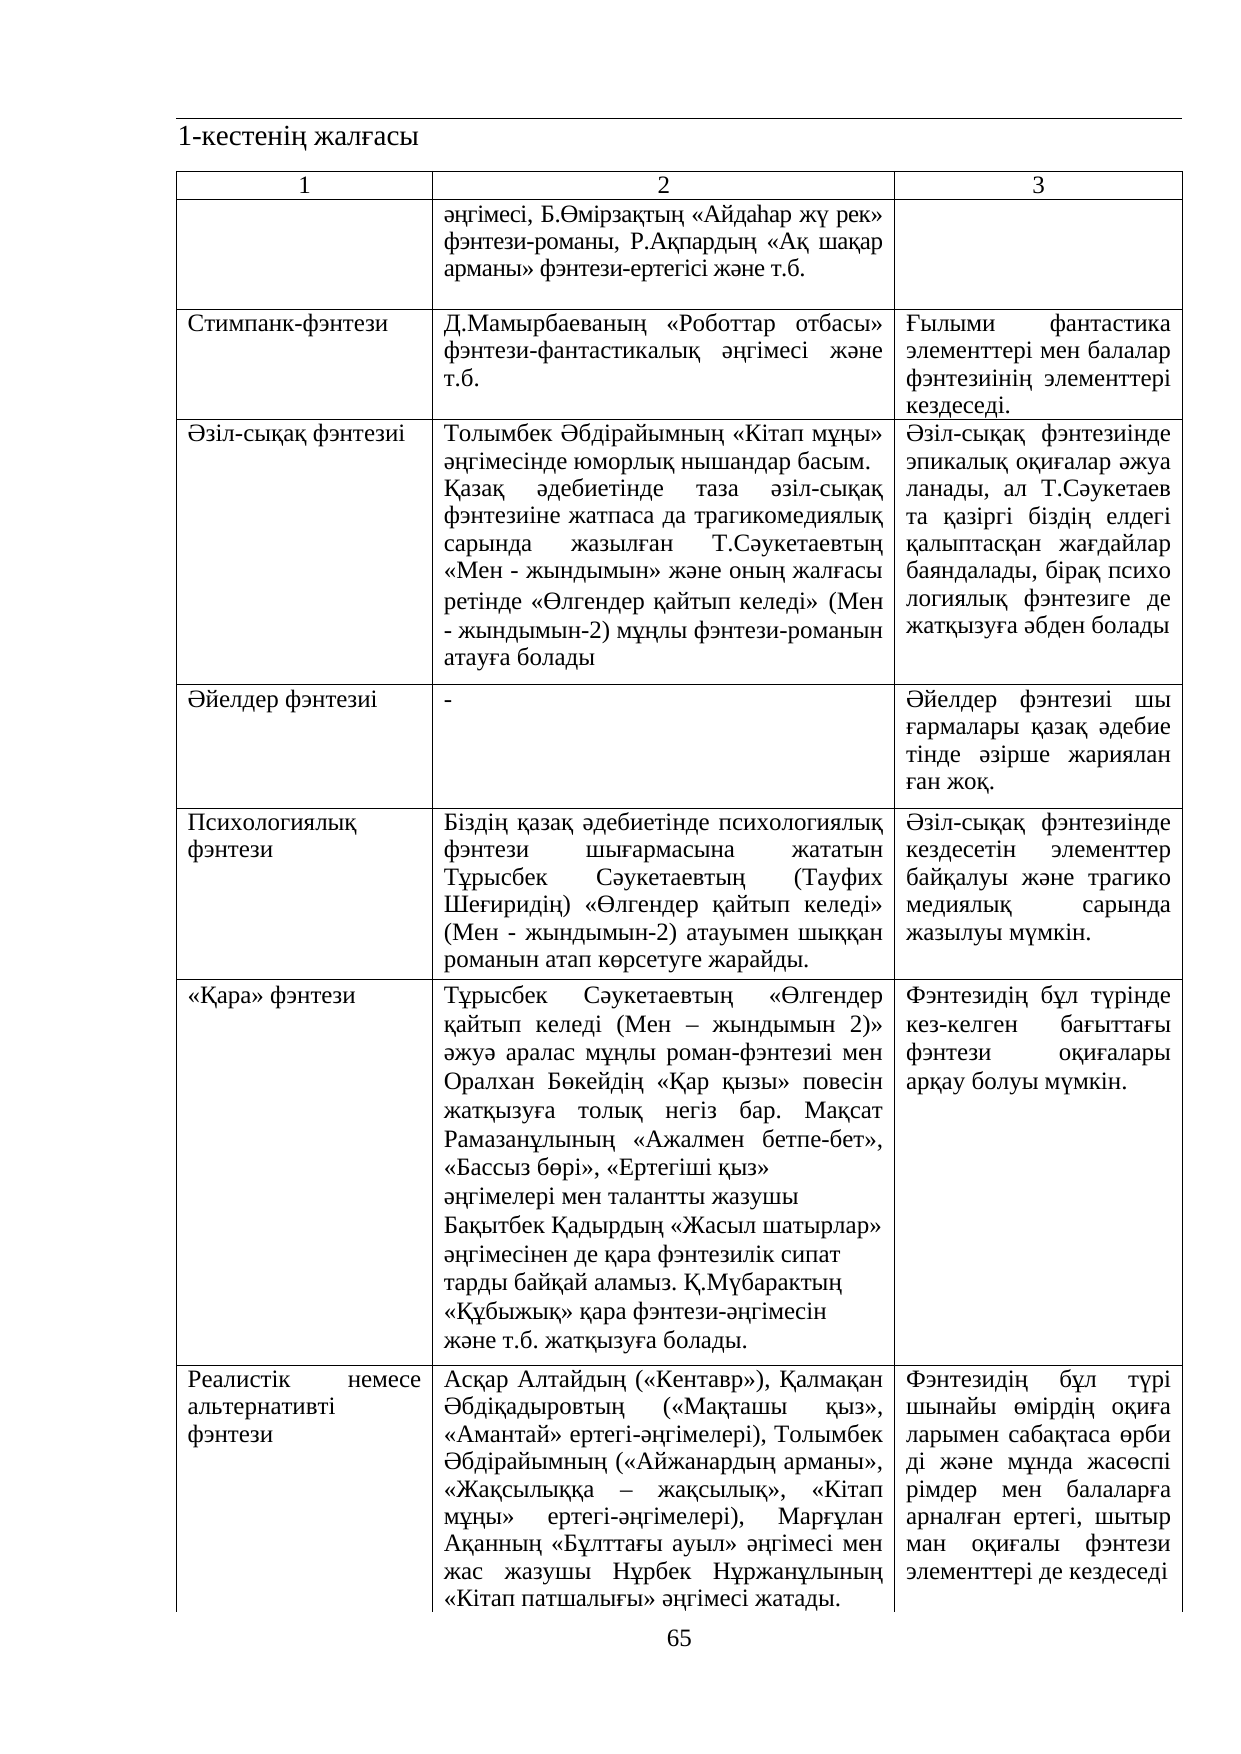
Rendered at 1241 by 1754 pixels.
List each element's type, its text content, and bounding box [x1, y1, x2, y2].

table_cell 1 [177, 172, 432, 199]
table_cell Әзіл-сықақ фэнтезиінде кездесетін элементтер байқалуы және трагико медиялық сарында жазылуы мүмкін. [895, 809, 1182, 979]
table_cell [177, 200, 432, 308]
table_cell [895, 200, 1182, 308]
table_cell Біздің қазақ әдебиетінде психологиялық фэнтези шығармасына жататын Тұрысбек Сәукетаевтың (Тауфих Шеғиридің) «Өлгендер қайтып келеді» (Мен - жындымын-2) атауымен шыққан романын атап көрсетуге жарайды. [433, 809, 894, 979]
table_cell Фэнтезидің бұл түрінде кез-келген бағыттағы фэнтези оқиғалары арқау болуы мүмкін. [895, 980, 1182, 1364]
table_cell Толымбек Әбдірайымның «Кітап мұңы» әңгімесінде юморлық нышандар басым. Қазақ әдебиетінде таза әзіл-сықақ фэнтезиіне жатпаса да трагикомедиялық сарында жазылған Т.Сәукетаевтың «Мен - жындымын» және оның жалғасы ретінде «Өлгендер қайтып келеді» (Мен - жындымын-2) мұңлы фэнтези-романын атауға болады [433, 420, 894, 684]
table_cell Әзіл-сықақ фэнтезиінде эпикалық оқиғалар әжуа ланады, ал Т.Сәукетаев та қазіргі біздің елдегі қалыптасқан жағдайлар баяндалады, бірақ психо логиялық фэнтезиге де жатқызуға әбден болады [895, 420, 1182, 684]
table_cell Асқар Алтайдың («Кентавр»), Қалмақан Әбдіқадыровтың («Мақташы қыз», «Амантай» ертегі-әңгімелері), Толымбек Әбдірайымның («Айжанардың арманы», «Жақсылыққа – жақсылық», «Кітап мұңы» ертегі-әңгімелері), Марғұлан Ақанның «Бұлттағы ауыл» әңгімесі мен жас жазушы Нұрбек Нұржанұлының «Кітап патшалығы» әңгімесі жатады. [433, 1366, 894, 1612]
table_cell Тұрысбек Сәукетаевтың «Өлгендер қайтып келеді (Мен – жындымын 2)» әжуә аралас мұңлы роман-фэнтезиі мен Оралхан Бөкейдің «Қар қызы» повесін жатқызуға толық негіз бар. Мақсат Рамазанұлының «Ажалмен бетпе-бет», «Бассыз бөрі», «Ертегіші қыз» әңгімелері мен талантты жазушы Бақытбек Қадырдың «Жасыл шатырлар» әңгімесінен де қара фэнтезилік сипат тарды байқай аламыз. Қ.Мүбарактың «Құбыжық» қара фэнтези-әңгімесін және т.б. жатқызуға болады. [433, 980, 894, 1364]
table_cell әңгімесі, Б.Өмірзақтың «Айдаһар жү рек» фэнтези-романы, Р.Ақпардың «Ақ шақар арманы» фэнтези-ертегісі және т.б. [433, 200, 894, 308]
table_cell Д.Мамырбаеваның «Роботтар отбасы» фэнтези-фантастикалық әңгімесі және т.б. [433, 310, 894, 419]
table_cell 3 [895, 172, 1182, 199]
table_cell Әйелдер фэнтезиі шы ғармалары қазақ әдебие тінде әзірше жариялан ған жоқ. [895, 685, 1182, 807]
table_cell Психологиялық фэнтези [177, 809, 432, 979]
table_cell 1-кестенің жалғасы [176, 119, 1182, 171]
table_cell «Қара» фэнтези [177, 980, 432, 1364]
table_cell Ғылыми фантастика элементтері мен балалар фэнтезиінің элементтері кездеседі. [895, 310, 1182, 419]
table_cell - [433, 685, 894, 807]
table_cell Стимпанк-фэнтези [177, 310, 432, 419]
table_cell Әйелдер фэнтезиі [177, 685, 432, 807]
table_cell Фэнтезидің бұл түрі шынайы өмірдің оқиға ларымен сабақтаса өрби ді және мұнда жасөспі рімдер мен балаларға арналған ертегі, шытыр ман оқиғалы фэнтези элементтері де кездеседі [895, 1366, 1182, 1612]
table_cell Әзіл-сықақ фэнтезиі [177, 420, 432, 684]
table_cell 2 [433, 172, 894, 199]
table_cell Реалистік немесе альтернативті фэнтези [177, 1366, 432, 1612]
